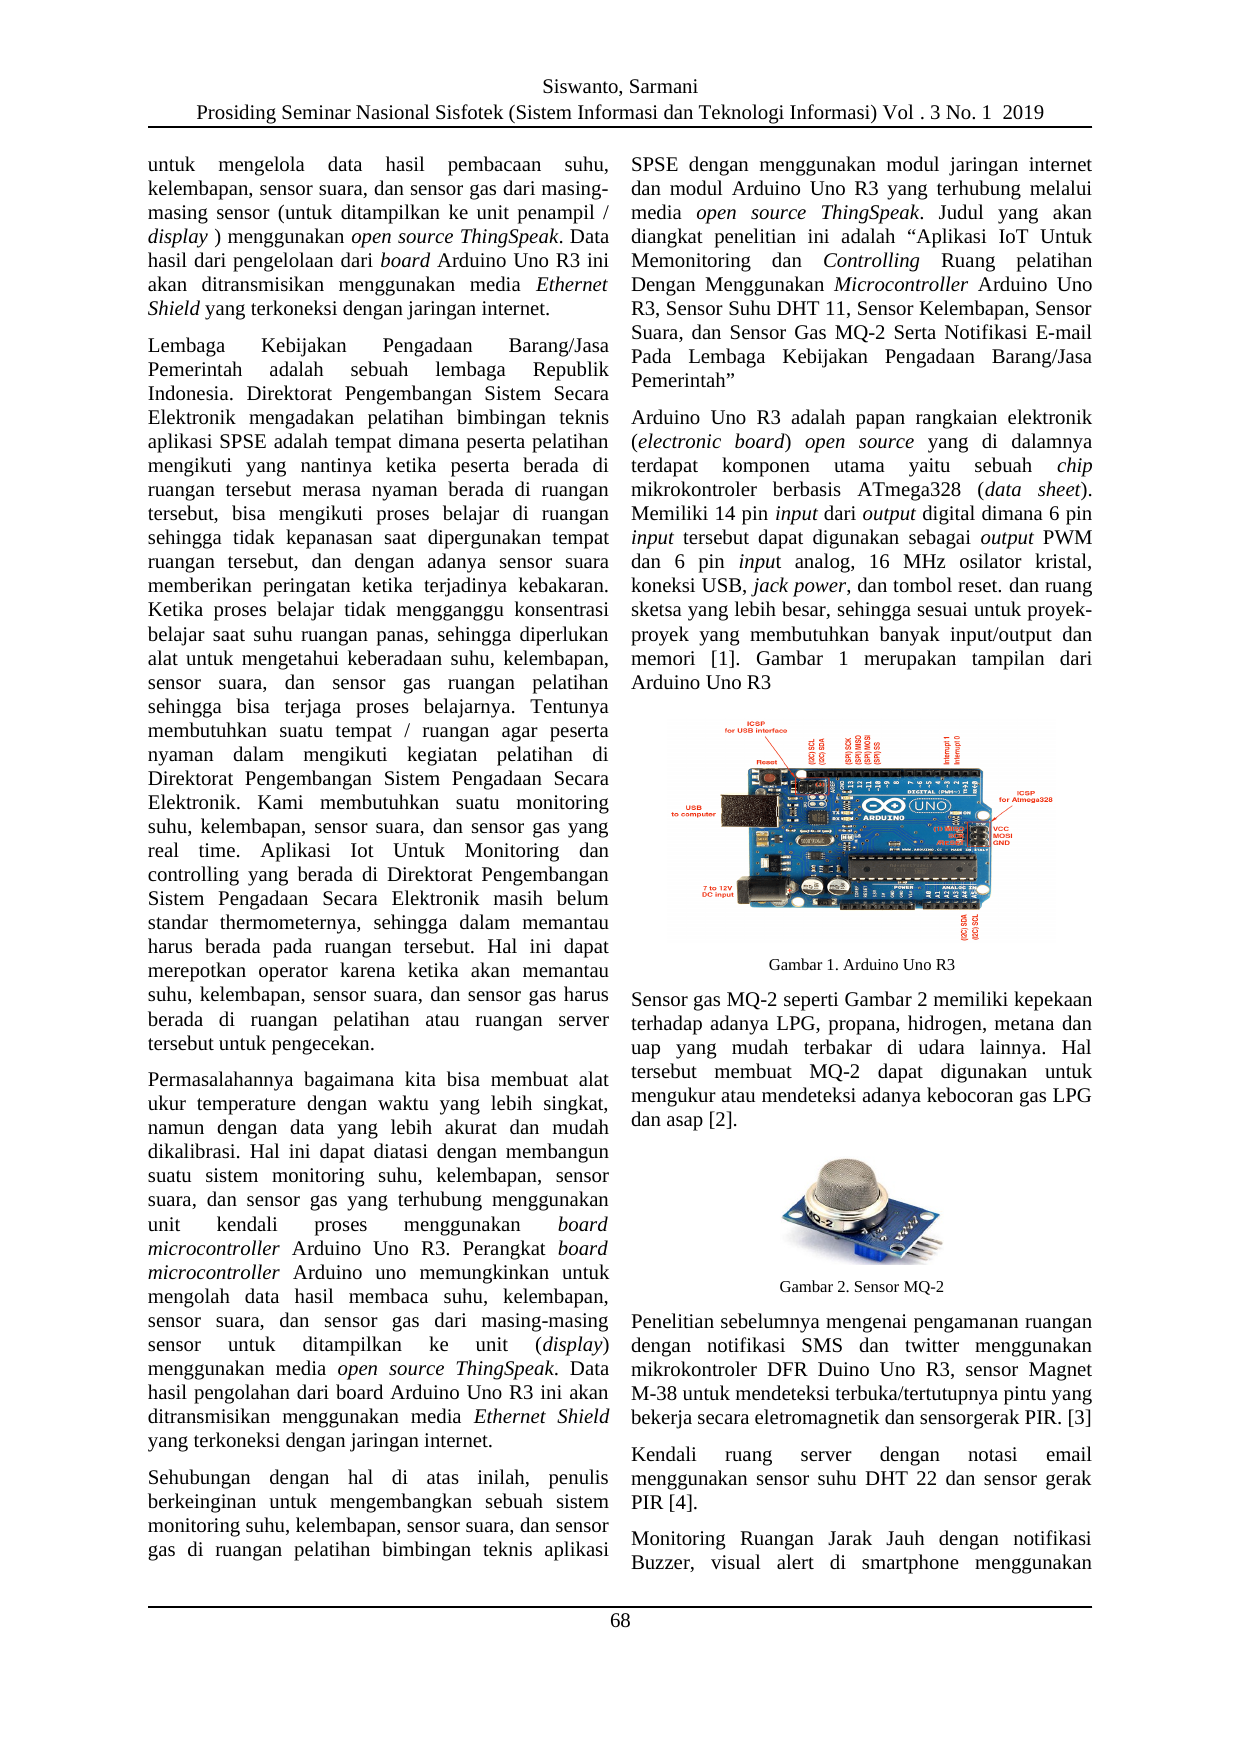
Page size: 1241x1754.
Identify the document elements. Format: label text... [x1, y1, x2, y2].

list Permasalahannya bagaimana kita bisa membuat alat ukur temperature dengan waktu yang lebih singkat, namun dengan data yang lebih akurat dan mudah dikalibrasi. Hal ini dapat diatasi dengan membangun suatu sistem monitoring suhu, kelembapan, sensor suara, dan sensor gas yang terhubung menggunakan unit kendali proses menggunakan board microcontroller Arduino Uno R3. Perangkat board microcontroller Arduino uno memungkinkan untuk mengolah data hasil membaca suhu, kelembapan, sensor suara, dan sensor gas dari masing-masing sensor untuk ditampilkan ke unit (display) menggunakan media open source ThingSpeak. Data hasil pengolahan dari board Arduino Uno R3 ini akan ditransmisikan menggunakan media Ethernet Shield yang terkoneksi dengan jaringan internet. [148, 1067, 609, 1452]
picture [667, 718, 1057, 943]
text Arduino Uno R3 adalah papan rangkaian elektronik (electronic board) open source yang di dalamnya terdapat komponen utama yaitu sebuah chip mikrokontroler berbasis ATmega328 (data sheet). Memiliki 14 pin input dari output digital dimana 6 pin input tersebut dapat digunakan sebagai output PWM dan 6 pin input analog, 16 MHz osilator kristal, koneksi USB, jack power, dan tombol reset. dan ruang sketsa yang lebih besar, sehingga sesuai untuk proyek-proyek yang membutuhkan banyak input/output dan memori [1]. Gambar 1 merupakan tampilan dari Arduino Uno R3 [631, 405, 1092, 694]
text Sensor gas MQ-2 seperti Gambar 2 memiliki kepekaan terhadap adanya LPG, propana, hidrogen, metana dan uap yang mudah terbakar di udara lainnya. Hal tersebut membuat MQ-2 dapat digunakan untuk mengukur atau mendeteksi adanya kebocoran gas LPG dan asap [2]. [631, 987, 1092, 1131]
text Gambar 1. Arduino Uno R3 [631, 955, 1092, 974]
text Kendali ruang server dengan notasi email menggunakan sensor suhu DHT 22 dan sensor gerak PIR [4]. [631, 1442, 1092, 1514]
text Penelitian sebelumnya mengenai pengamanan ruangan dengan notifikasi SMS dan twitter menggunakan mikrokontroler DFR Duino Uno R3, sensor Magnet M-38 untuk mendeteksi terbuka/tertutupnya pintu yang bekerja secara eletromagnetik dan sensorgerak PIR. [3] [631, 1309, 1092, 1429]
text Sehubungan dengan hal di atas inilah, penulis berkeinginan untuk mengembangkan sebuah sistem monitoring suhu, kelembapan, sensor suara, dan sensor gas di ruangan pelatihan bimbingan teknis aplikasi SPSE dengan menggunakan modul jaringan internet dan modul Arduino Uno R3 yang terhubung melalui media open source ThingSpeak. Judul yang akan diangkat penelitian ini adalah “Aplikasi IoT Untuk Memonitoring dan Controlling Ruang pelatihan Dengan Menggunakan Microcontroller Arduino Uno R3, Sensor Suhu DHT 11, Sensor Kelembapan, Sensor Suara, dan Sensor Gas MQ-2 Serta Notifikasi E-mail Pada Lembaga Kebijakan Pengadaan Barang/Jasa Pemerintah” [631, 152, 1092, 392]
list Lembaga Kebijakan Pengadaan Barang/Jasa Pemerintah adalah sebuah lembaga Republik Indonesia. Direktorat Pengembangan Sistem Secara Elektronik mengadakan pelatihan bimbingan teknis aplikasi SPSE adalah tempat dimana peserta pelatihan mengikuti yang nantinya ketika peserta berada di ruangan tersebut merasa nyaman berada di ruangan tersebut, bisa mengikuti proses belajar di ruangan sehingga tidak kepanasan saat dipergunakan tempat ruangan tersebut, dan dengan adanya sensor suara memberikan peringatan ketika terjadinya kebakaran. Ketika proses belajar tidak mengganggu konsentrasi belajar saat suhu ruangan panas, sehingga diperlukan alat untuk mengetahui keberadaan suhu, kelembapan, sensor suara, dan sensor gas ruangan pelatihan sehingga bisa terjaga proses belajarnya. Tentunya membutuhkan suatu tempat / ruangan agar peserta nyaman dalam mengikuti kegiatan pelatihan di Direktorat Pengembangan Sistem Pengadaan Secara Elektronik. Kami membutuhkan suatu monitoring suhu, kelembapan, sensor suara, dan sensor gas yang real time. Aplikasi Iot Untuk Monitoring dan controlling yang berada di Direktorat Pengembangan Sistem Pengadaan Secara Elektronik masih belum standar thermometernya, sehingga dalam memantau harus berada pada ruangan tersebut. Hal ini dapat merepotkan operator karena ketika akan memantau suhu, kelembapan, sensor suara, dan sensor gas harus berada di ruangan pelatihan atau ruangan server tersebut untuk pengecekan. [148, 333, 609, 1054]
text Sehubungan dengan hal di atas inilah, penulis berkeinginan untuk mengembangkan sebuah sistem monitoring suhu, kelembapan, sensor suara, dan sensor gas di ruangan pelatihan bimbingan teknis aplikasi SPSE dengan menggunakan modul jaringan internet dan modul Arduino Uno R3 yang terhubung melalui media open source ThingSpeak. Judul yang akan diangkat penelitian ini adalah “Aplikasi IoT Untuk Memonitoring dan Controlling Ruang pelatihan Dengan Menggunakan Microcontroller Arduino Uno R3, Sensor Suhu DHT 11, Sensor Kelembapan, Sensor Suara, dan Sensor Gas MQ-2 Serta Notifikasi E-mail Pada Lembaga Kebijakan Pengadaan Barang/Jasa Pemerintah” [148, 1464, 609, 1561]
text Gambar 2. Sensor MQ-2 [631, 1277, 1092, 1296]
picture [779, 1156, 944, 1265]
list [148, 152, 609, 320]
